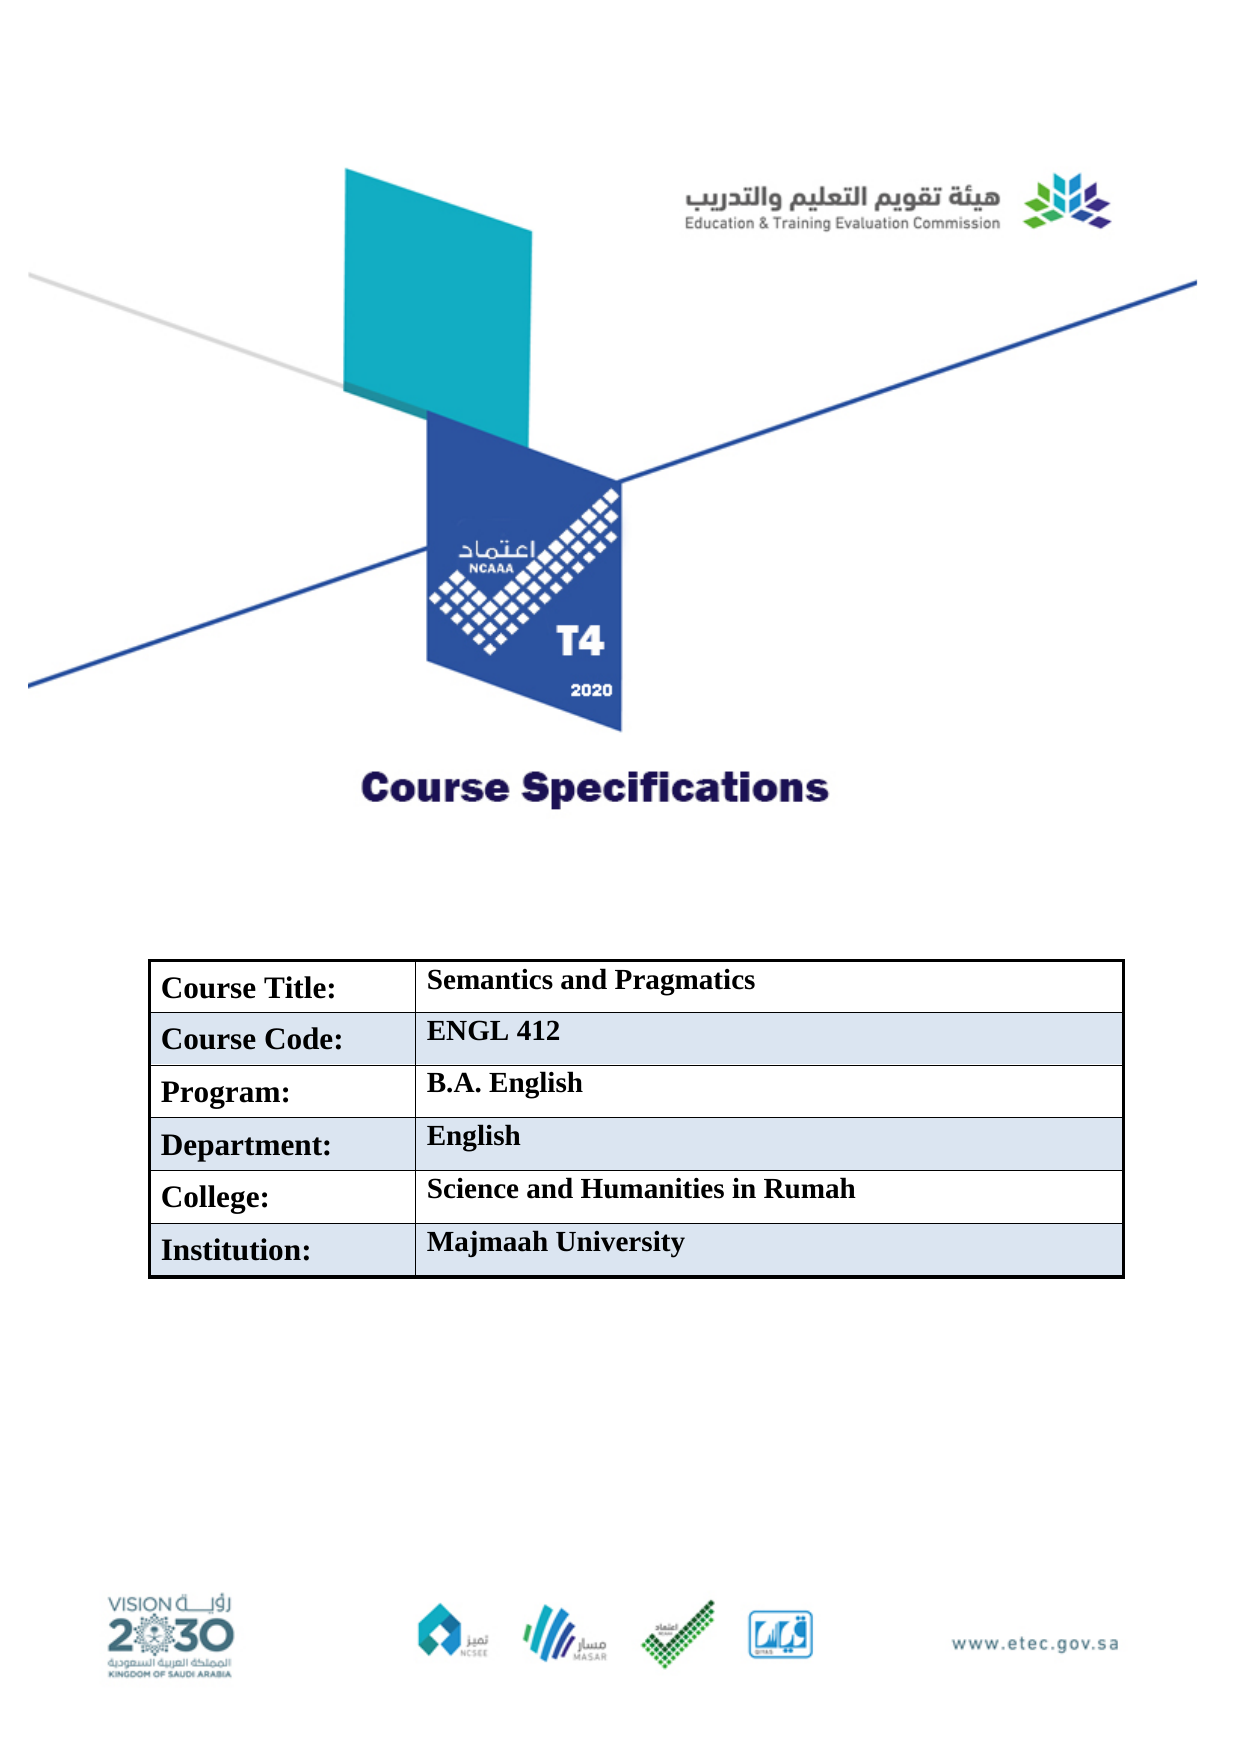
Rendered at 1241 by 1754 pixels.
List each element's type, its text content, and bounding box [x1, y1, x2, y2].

table_header Semantics and Pragmatics [416, 962, 1122, 1012]
table_cell Program: [151, 1066, 415, 1117]
table_cell Department: [151, 1118, 415, 1170]
table_cell Institution: [151, 1224, 415, 1275]
table_cell English [416, 1118, 1122, 1170]
table_cell ENGL 412 [416, 1013, 1122, 1064]
table_cell Course Code: [151, 1013, 415, 1064]
table_cell College: [151, 1171, 415, 1223]
picture [28, 58, 1198, 1712]
table_cell Majmaah University [416, 1224, 1122, 1275]
table_cell Science and Humanities in Rumah [416, 1171, 1122, 1223]
table_cell B.A. English [416, 1066, 1122, 1117]
table_header Course Title: [151, 962, 415, 1012]
